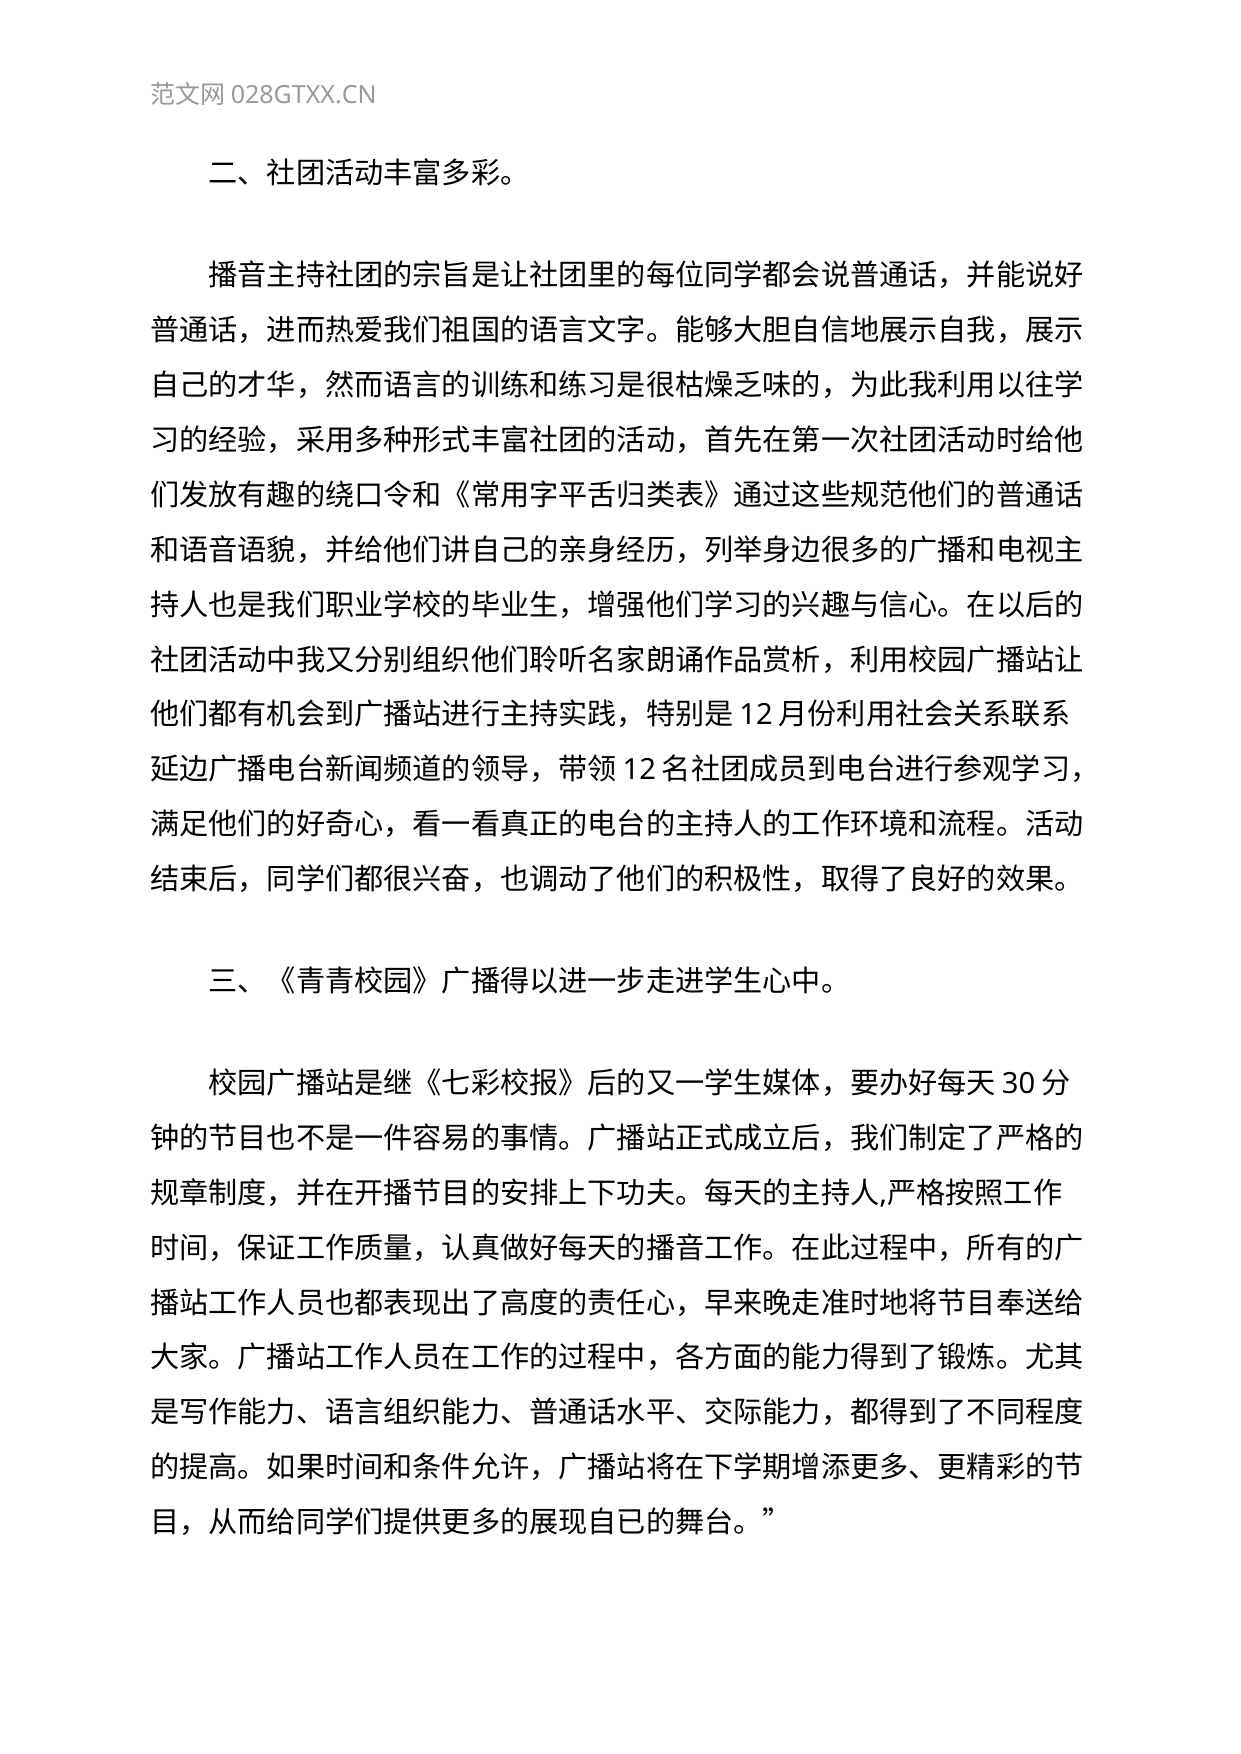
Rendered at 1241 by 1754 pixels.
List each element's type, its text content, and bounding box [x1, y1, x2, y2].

text 二、社团活动丰富多彩。 [150, 150, 1090, 192]
text 三、《青青校园》广播得以进一步走进学生心中。 [150, 958, 1090, 1000]
text 校园广播站是继《七彩校报》后的又一学生媒体，要办好每天30分钟的节目也不是一件容易的事情。广播站正式成立后，我们制定了严格的规章制度，并在开播节目的安排上下功夫。每天的主持人,严格按照工作时间，保证工作质量，认真做好每天的播音工作。在此过程中，所有的广播站工作人员也都表现出了高度的责任心，早来晚走准时地将节目奉送给大家。广播站工作人员在工作的过程中，各方面的能力得到了锻炼。尤其是写作能力、语言组织能力、普通话水平、交际能力，都得到了不同程度的提高。如果时间和条件允许，广播站将在下学期增添更多、更精彩的节目，从而给同学们提供更多的展现自已的舞台。” [150, 1059, 1090, 1541]
text 播音主持社团的宗旨是让社团里的每位同学都会说普通话，并能说好普通话，进而热爱我们祖国的语言文字。能够大胆自信地展示自我，展示自己的才华，然而语言的训练和练习是很枯燥乏味的，为此我利用以往学习的经验，采用多种形式丰富社团的活动，首先在第一次社团活动时给他们发放有趣的绕口令和《常用字平舌归类表》通过这些规范他们的普通话和语音语貌，并给他们讲自己的亲身经历，列举身边很多的广播和电视主持人也是我们职业学校的毕业生，增强他们学习的兴趣与信心。在以后的社团活动中我又分别组织他们聆听名家朗诵作品赏析，利用校园广播站让他们都有机会到广播站进行主持实践，特别是12月份利用社会关系联系延边广播电台新闻频道的领导，带领12名社团成员到电台进行参观学习，满足他们的好奇心，看一看真正的电台的主持人的工作环境和流程。活动结束后，同学们都很兴奋，也调动了他们的积极性，取得了良好的效果。 [150, 252, 1090, 898]
